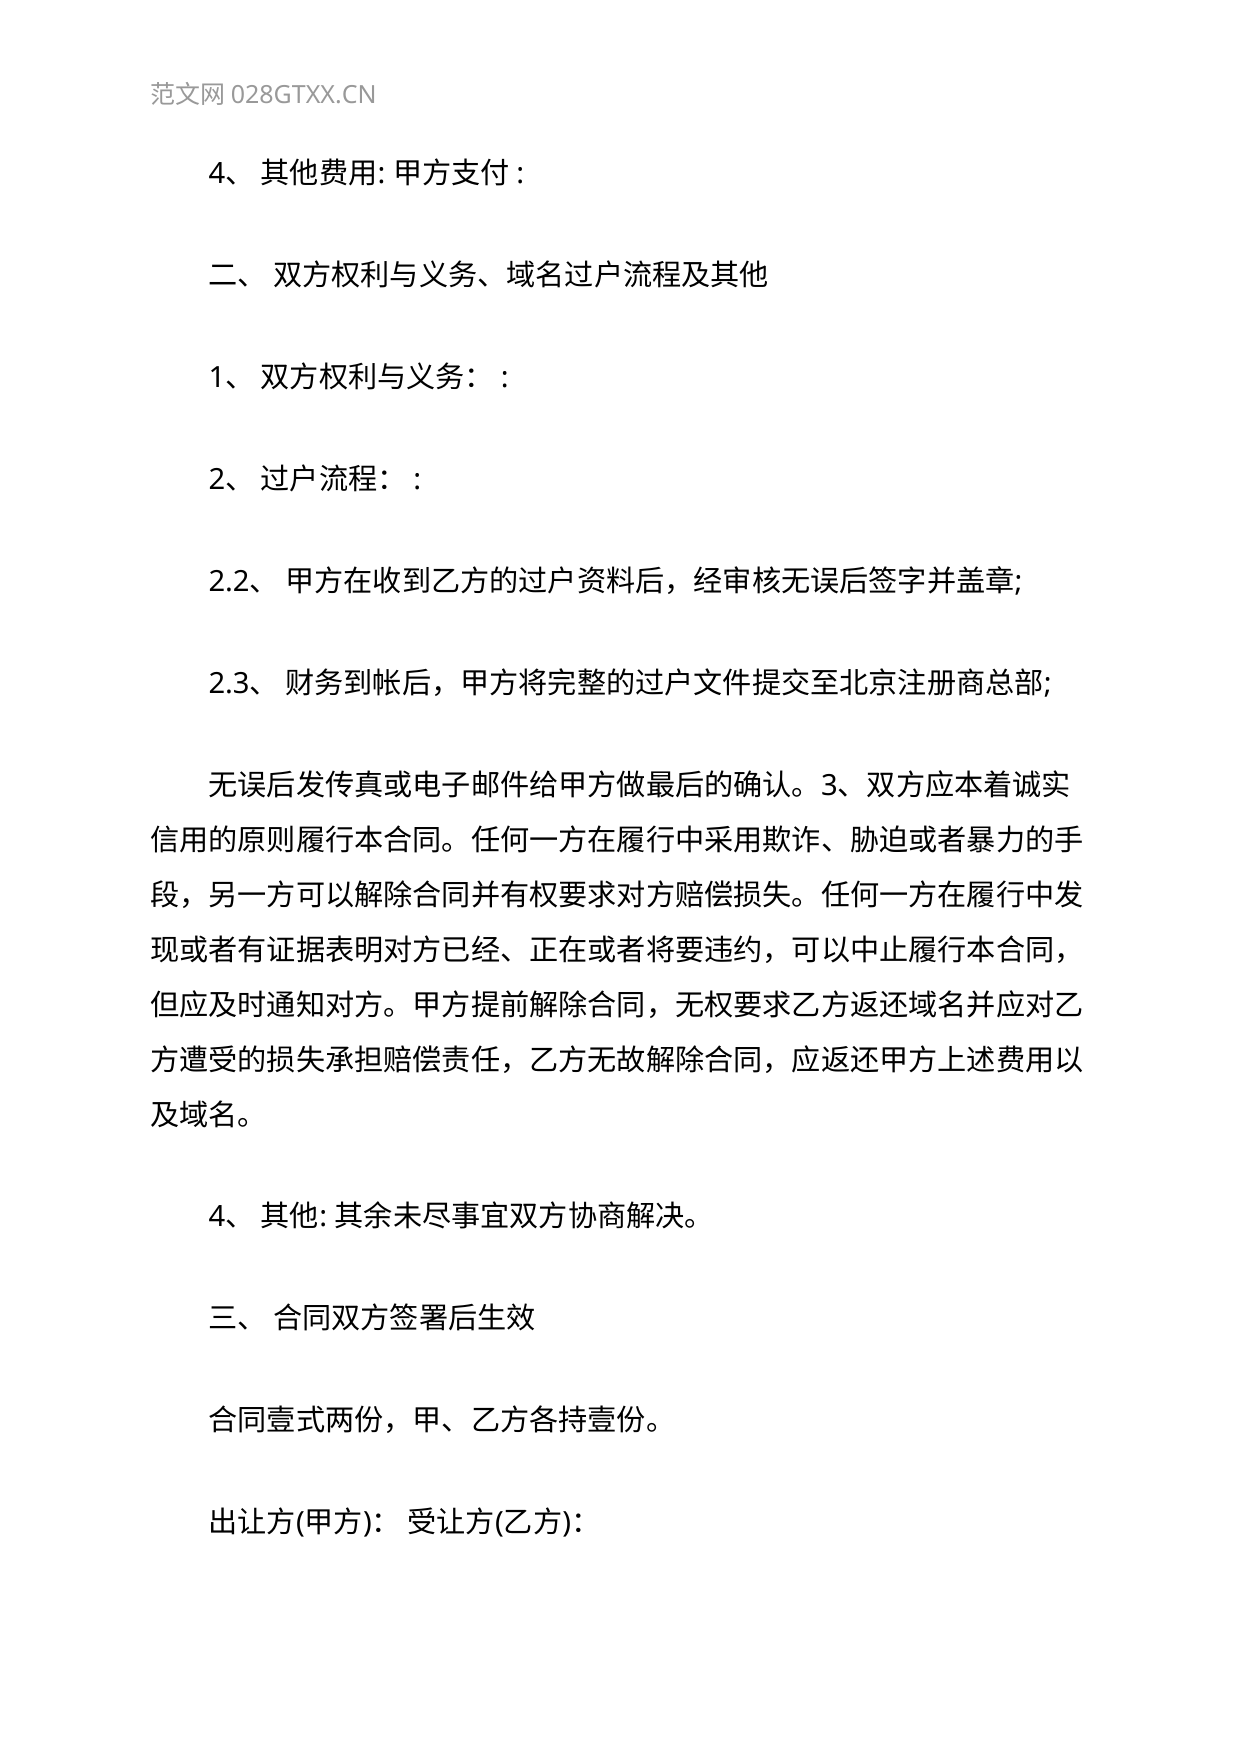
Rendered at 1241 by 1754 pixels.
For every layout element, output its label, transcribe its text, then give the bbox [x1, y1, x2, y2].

text 无误后发传真或电子邮件给甲方做最后的确认。3、双方应本着诚实信用的原则履行本合同。任何一方在履行中采用欺诈、胁迫或者暴力的手段，另一方可以解除合同并有权要求对方赔偿损失。任何一方在履行中发现或者有证据表明对方已经、正在或者将要违约，可以中止履行本合同，但应及时通知对方。甲方提前解除合同，无权要求乙方返还域名并应对乙方遭受的损失承担赔偿责任，乙方无故解除合同，应返还甲方上述费用以及域名。 [150, 762, 1090, 1133]
text 合同壹式两份，甲、乙方各持壹份。 [150, 1397, 1090, 1439]
text 1、 双方权利与义务： : [150, 354, 1090, 396]
text 出让方(甲方)： 受让方(乙方)： [150, 1498, 1090, 1541]
text 2.2、 甲方在收到乙方的过户资料后，经审核无误后签字并盖章; [150, 558, 1090, 600]
text 2.3、 财务到帐后，甲方将完整的过户文件提交至北京注册商总部; [150, 660, 1090, 702]
text 三、 合同双方签署后生效 [150, 1295, 1090, 1337]
text 4、 其他: 其余未尽事宜双方协商解决。 [150, 1193, 1090, 1235]
text 2、 过户流程： : [150, 456, 1090, 498]
text 二、 双方权利与义务、域名过户流程及其他 [150, 252, 1090, 294]
text 4、 其他费用: 甲方支付 : [150, 150, 1090, 192]
